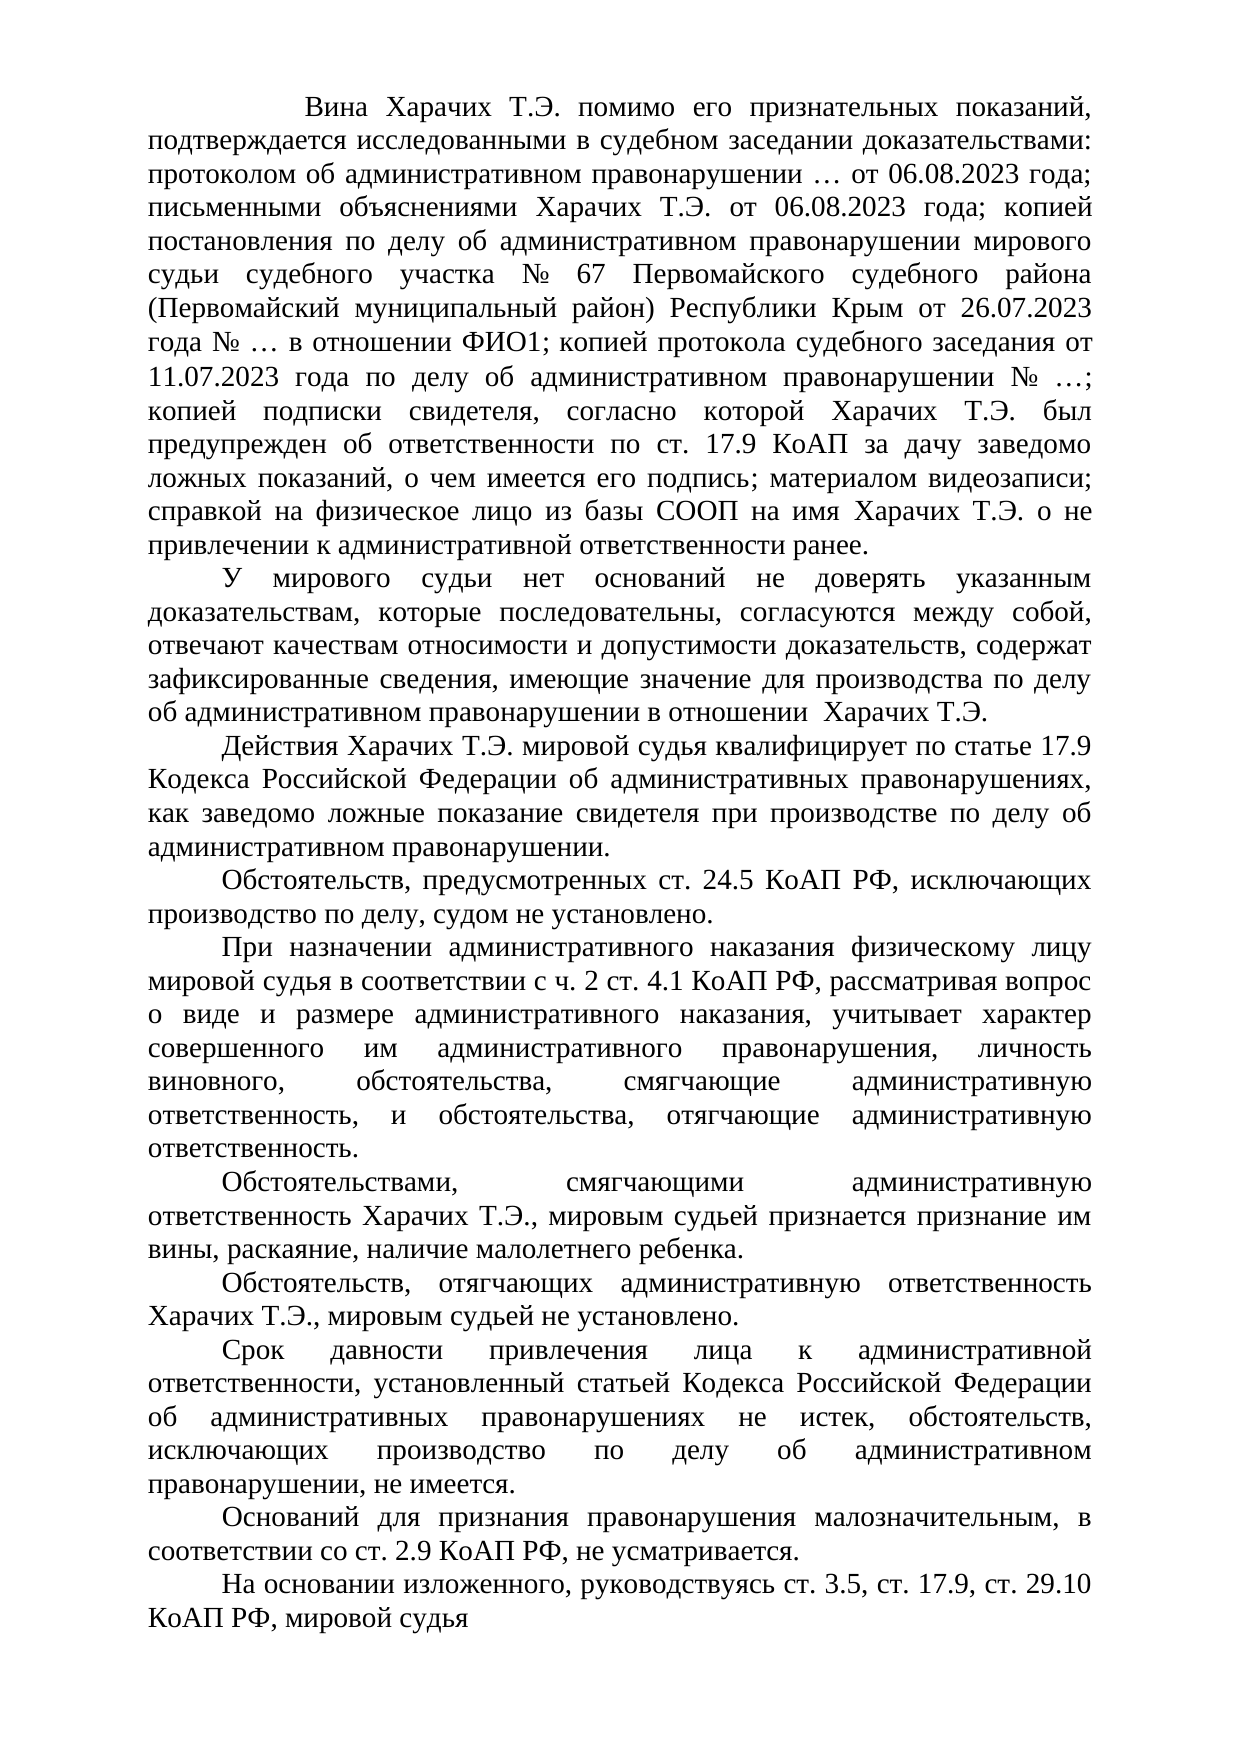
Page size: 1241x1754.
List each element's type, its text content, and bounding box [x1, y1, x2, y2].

text Действия Харачих Т.Э. мировой судья квалифицирует по статье 17.9 Кодекса Российской Федерации об административных правонарушениях, как заведомо ложные показание свидетеля при производстве по делу об административном правонарушении. [148, 728, 1092, 862]
text У мирового судьи нет оснований не доверять указанным доказательствам, которые последовательны, согласуются между собой, отвечают качествам относимости и допустимости доказательств, содержат зафиксированные сведения, имеющие значение для производства по делу об административном правонарушении в отношении Харачих Т.Э. [148, 560, 1092, 728]
text На основании изложенного, руководствуясь ст. 3.5, ст. 17.9, ст. 29.10 КоАП РФ, мировой судья [148, 1567, 1092, 1634]
text Обстоятельств, предусмотренных ст. 24.5 КоАП РФ, исключающих производство по делу, судом не установлено. [148, 862, 1092, 929]
text Обстоятельств, отягчающих административную ответственность Харачих Т.Э., мировым судьей не установлено. [148, 1265, 1092, 1332]
text Оснований для признания правонарушения малозначительным, в соответствии со ст. 2.9 КоАП РФ, не усматривается. [148, 1499, 1092, 1567]
text Вина Харачих Т.Э. помимо его признательных показаний, подтверждается исследованными в судебном заседании доказательствами: протоколом об административном правонарушении … от 06.08.2023 года; письменными объяснениями Харачих Т.Э. от 06.08.2023 года; копией постановления по делу об административном правонарушении мирового судьи судебного участка № 67 Первомайского судебного района (Первомайский муниципальный район) Республики Крым от 26.07.2023 года № … в отношении ФИО1; копией протокола судебного заседания от 11.07.2023 года по делу об административном правонарушении № …; копией подписки свидетеля, согласно которой Харачих Т.Э. был предупрежден об ответственности по ст. 17.9 КоАП за дачу заведомо ложных показаний, о чем имеется его подпись; материалом видеозаписи; справкой на физическое лицо из базы СООП на имя Харачих Т.Э. о не привлечении к административной ответственности ранее. [148, 89, 1092, 560]
text Обстоятельствами, смягчающими административную ответственность Харачих Т.Э., мировым судьей признается признание им вины, раскаяние, наличие малолетнего ребенка. [148, 1164, 1092, 1265]
text При назначении административного наказания физическому лицу мировой судья в соответствии с ч. 2 ст. 4.1 КоАП РФ, рассматривая вопрос о виде и размере административного наказания, учитывает характер совершенного им административного правонарушения, личность виновного, обстоятельства, смягчающие административную ответственность, и обстоятельства, отягчающие административную ответственность. [148, 929, 1092, 1164]
text Срок давности привлечения лица к административной ответственности, установленный статьей Кодекса Российской Федерации об административных правонарушениях не истек, обстоятельств, исключающих производство по делу об административном правонарушении, не имеется. [148, 1332, 1092, 1499]
